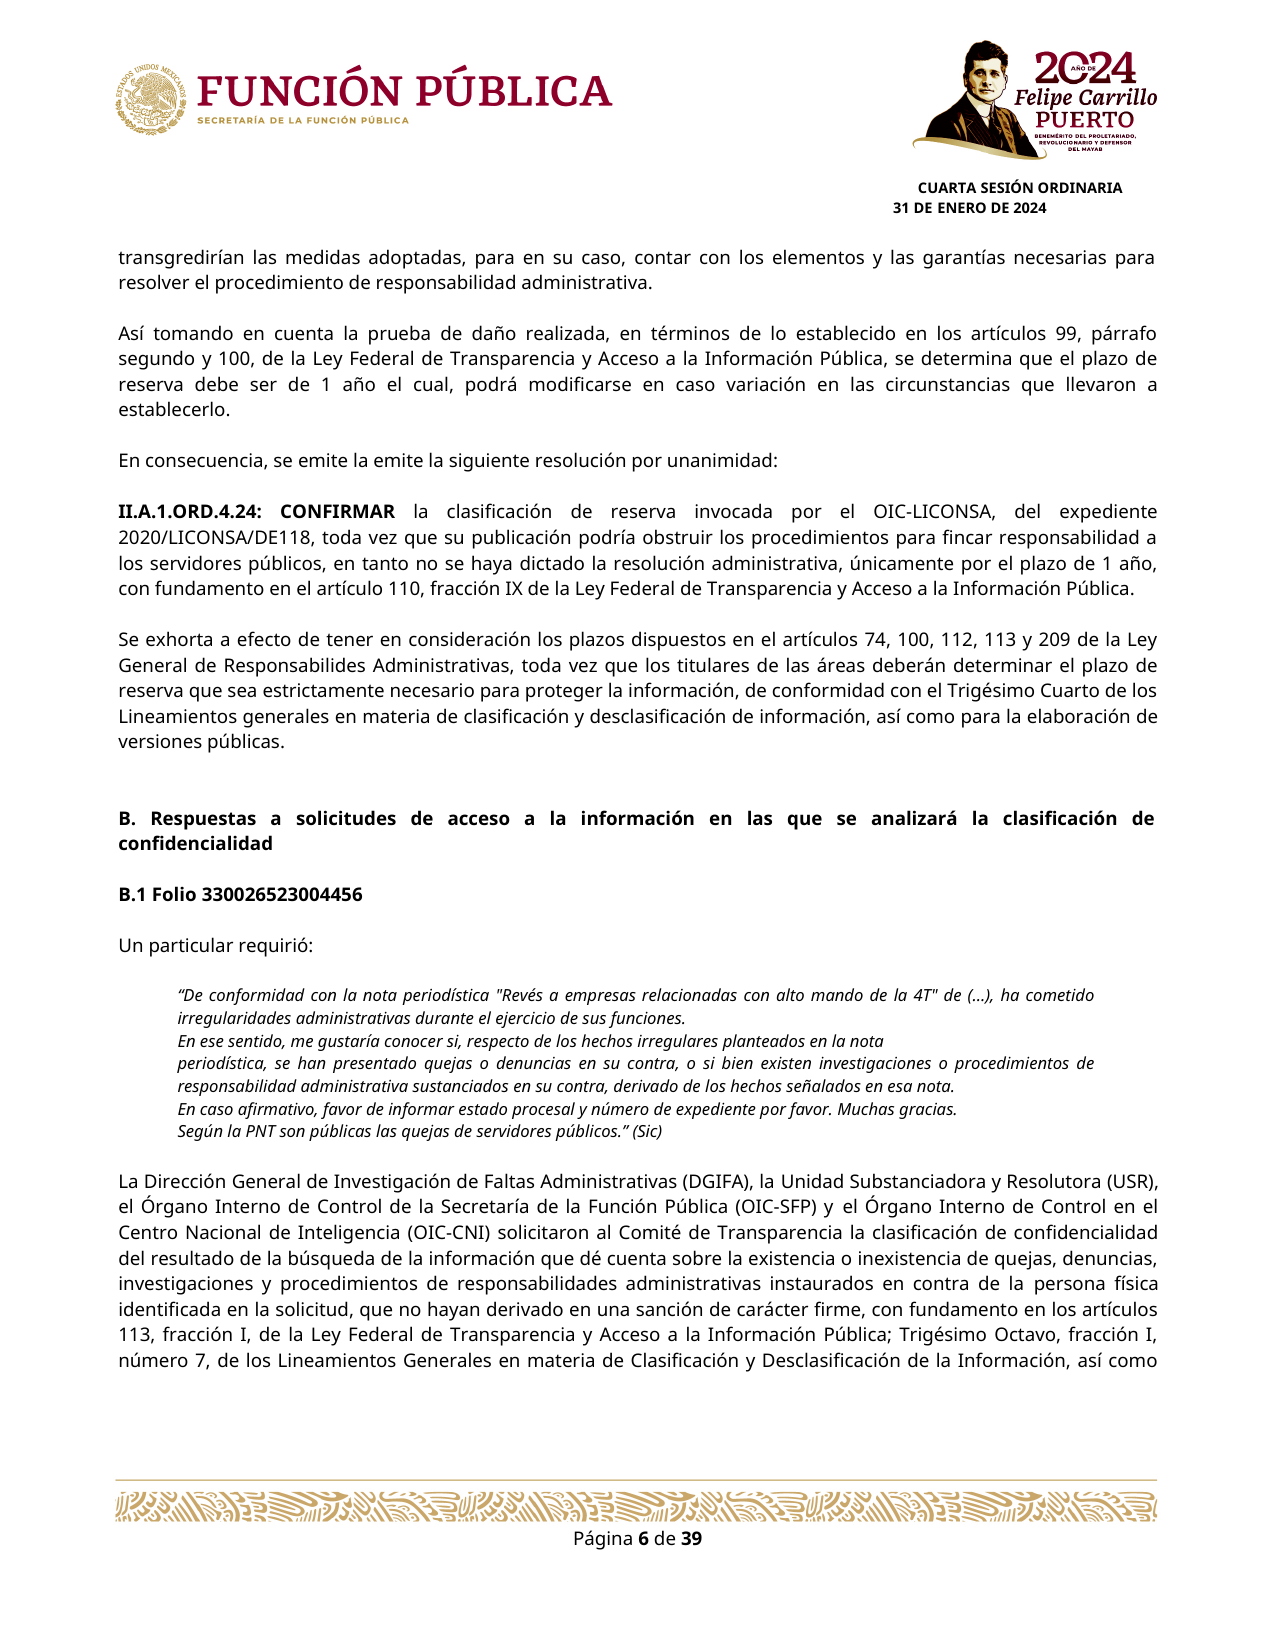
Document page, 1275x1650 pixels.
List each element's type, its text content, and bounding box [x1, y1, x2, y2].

text Así tomando en cuenta la prueba de daño realizada, en términos de lo establecido en los artículos 99, párrafo segundo y 100, de la Ley Federal de Transparencia y Acceso a la Información Pública, se determina que el plazo de reserva debe ser de 1 año el cual, podrá modificarse en caso variación en las circunstancias que llevaron a establecerlo. [118, 320, 1159, 422]
text En consecuencia, se emite la emite la siguiente resolución por unanimidad: [118, 448, 1159, 473]
text II.A.1.ORD.4.24: CONFIRMAR la clasificación de reserva invocada por el OIC-LICONSA, del expediente 2020/LICONSA/DE118, toda vez que su publicación podría obstruir los procedimientos para fincar responsabilidad a los servidores públicos, en tanto no se haya dictado la resolución administrativa, únicamente por el plazo de 1 año, con fundamento en el artículo 110, fracción IX de la Ley Federal de Transparencia y Acceso a la Información Pública. [118, 499, 1159, 601]
text periodística, se han presentado quejas o denuncias en su contra, o si bien existen investigaciones o procedimientos de responsabilidad administrativa sustanciados en su contra, derivado de los hechos señalados en esa nota. [177, 1052, 1098, 1097]
text Se exhorta a efecto de tener en consideración los plazos dispuestos en el artículos 74, 100, 112, 113 y 209 de la Ley General de Responsabilides Administrativas, toda vez que los titulares de las áreas deberán determinar el plazo de reserva que sea estrictamente necesario para proteger la información, de conformidad con el Trigésimo Cuarto de los Lineamientos generales en materia de clasificación y desclasificación de información, así como para la elaboración de versiones públicas. [118, 626, 1159, 754]
text B.1 Folio 330026523004456 [118, 882, 1153, 907]
text “De conformidad con la nota periodística "Revés a empresas relacionadas con alto mando de la 4T" de (…), ha cometido irregularidades administrativas durante el ejercicio de sus funciones. [177, 984, 1098, 1029]
text Un particular requirió: [118, 933, 1157, 958]
text Según la PNT son públicas las quejas de servidores públicos.” (Sic) [177, 1120, 1098, 1143]
text En caso afirmativo, favor de informar estado procesal y número de expediente por favor. Muchas gracias. [177, 1097, 1098, 1120]
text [118, 1168, 1159, 1372]
text B. Respuestas a solicitudes de acceso a la información en las que se analizará la clasificación de confidencialidad [118, 805, 1157, 856]
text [118, 244, 1157, 295]
picture [0, 0, 1275, 1611]
text En ese sentido, me gustaría conocer si, respecto de los hechos irregulares planteados en la nota [177, 1029, 1098, 1052]
